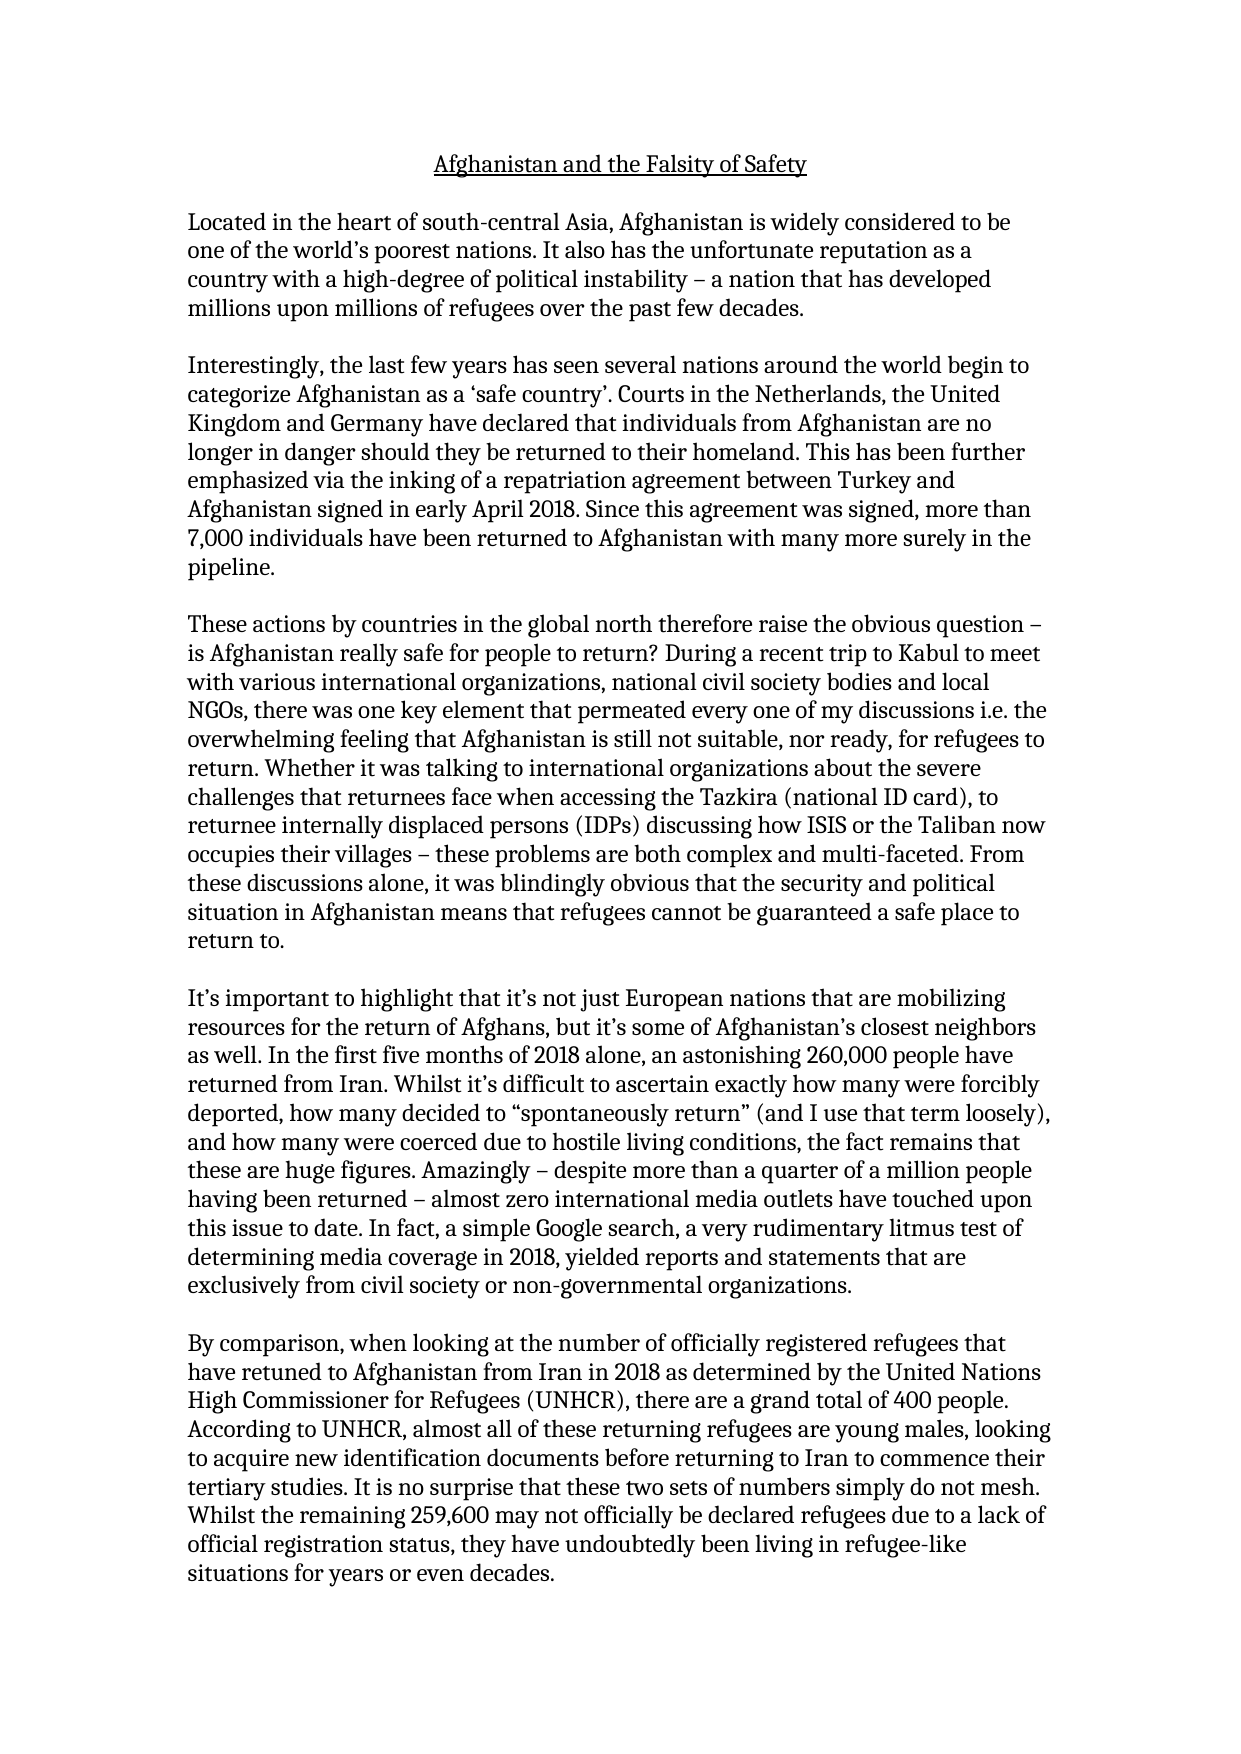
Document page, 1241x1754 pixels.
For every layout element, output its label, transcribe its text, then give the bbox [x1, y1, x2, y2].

text Afghanistan and the Falsity of Safety [187, 150, 1053, 179]
text By comparison, when looking at the number of officially registered refugees that have retuned to Afghanistan from Iran in 2018 as determined by the United Nations High Commissioner for Refugees (UNHCR), there are a grand total of 400 people. According to UNHCR, almost all of these returning refugees are young males, looking to acquire new identification documents before returning to Iran to commence their tertiary studies. It is no surprise that these two sets of numbers simply do not mesh. Whilst the remaining 259,600 may not officially be declared refugees due to a lack of official registration status, they have undoubtedly been living in refugee-like situations for years or even decades. [187, 1329, 1053, 1587]
text Located in the heart of south-central Asia, Afghanistan is widely considered to be one of the world’s poorest nations. It also has the unfortunate reputation as a country with a high-degree of political instability – a nation that has developed millions upon millions of refugees over the past few decades. [187, 207, 1053, 322]
text These actions by countries in the global north therefore raise the obvious question – is Afghanistan really safe for people to return? During a recent trip to Kabul to meet with various international organizations, national civil society bodies and local NGOs, there was one key element that permeated every one of my discussions i.e. the overwhelming feeling that Afghanistan is still not suitable, nor ready, for refugees to return. Whether it was talking to international organizations about the severe challenges that returnees face when accessing the Tazkira (national ID card), to returnee internally displaced persons (IDPs) discussing how ISIS or the Taliban now occupies their villages – these problems are both complex and multi-faceted. From these discussions alone, it was blindingly obvious that the security and political situation in Afghanistan means that refugees cannot be guaranteed a safe place to return to. [187, 610, 1053, 955]
text It’s important to highlight that it’s not just European nations that are mobilizing resources for the return of Afghans, but it’s some of Afghanistan’s closest neighbors as well. In the first five months of 2018 alone, an astonishing 260,000 people have returned from Iran. Whilst it’s difficult to ascertain exactly how many were forcibly deported, how many decided to “spontaneously return” (and I use that term loosely), and how many were coerced due to hostile living conditions, the fact remains that these are huge figures. Amazingly – despite more than a quarter of a million people having been returned – almost zero international media outlets have touched upon this issue to date. In fact, a simple Google search, a very rudimentary litmus test of determining media coverage in 2018, yielded reports and statements that are exclusively from civil society or non-governmental organizations. [187, 984, 1053, 1300]
text Interestingly, the last few years has seen several nations around the world begin to categorize Afghanistan as a ‘safe country’. Courts in the Netherlands, the United Kingdom and Germany have declared that individuals from Afghanistan are no longer in danger should they be returned to their homeland. This has been further emphasized via the inking of a repatriation agreement between Turkey and Afghanistan signed in early April 2018. Since this agreement was signed, more than 7,000 individuals have been returned to Afghanistan with many more surely in the pipeline. [187, 351, 1053, 581]
